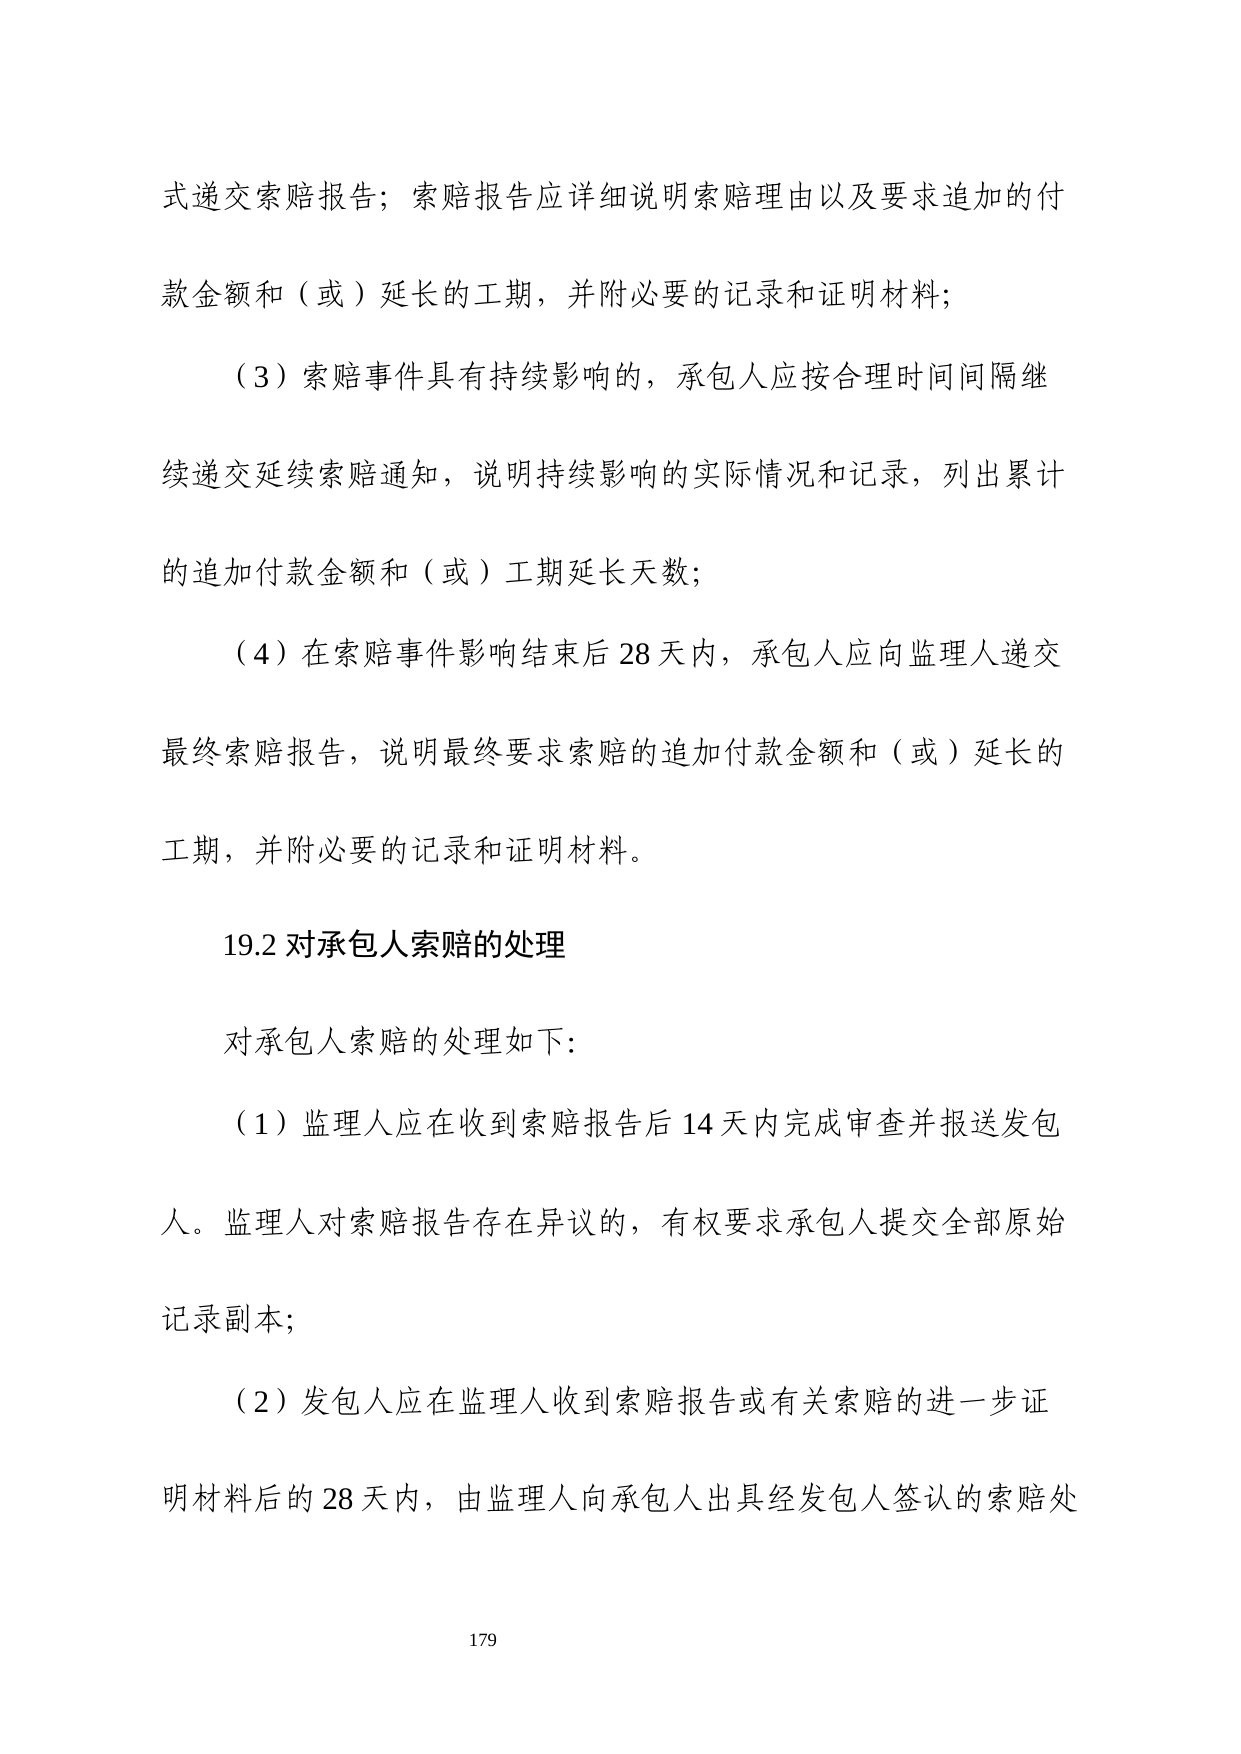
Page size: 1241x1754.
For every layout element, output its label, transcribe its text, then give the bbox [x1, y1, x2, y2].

text （4）在索赔事件影响结束后28天内，承包人应向监理人递交最终索赔报告，说明最终要求索赔的追加付款金额和（或）延长的工期，并附必要的记录和证明材料。 [159, 620, 1078, 880]
text 对承包人索赔的处理如下： [159, 1007, 1078, 1072]
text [159, 162, 1078, 324]
text （3）索赔事件具有持续影响的，承包人应按合理时间间隔继续递交延续索赔通知，说明持续影响的实际情况和记录，列出累计的追加付款金额和（或）工期延长天数； [159, 342, 1078, 602]
text （1）监理人应在收到索赔报告后14天内完成审查并报送发包人。监理人对索赔报告存在异议的，有权要求承包人提交全部原始记录副本； [159, 1090, 1078, 1350]
text 19.2 对承包人索赔的处理 [159, 910, 1078, 975]
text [159, 1367, 1078, 1530]
